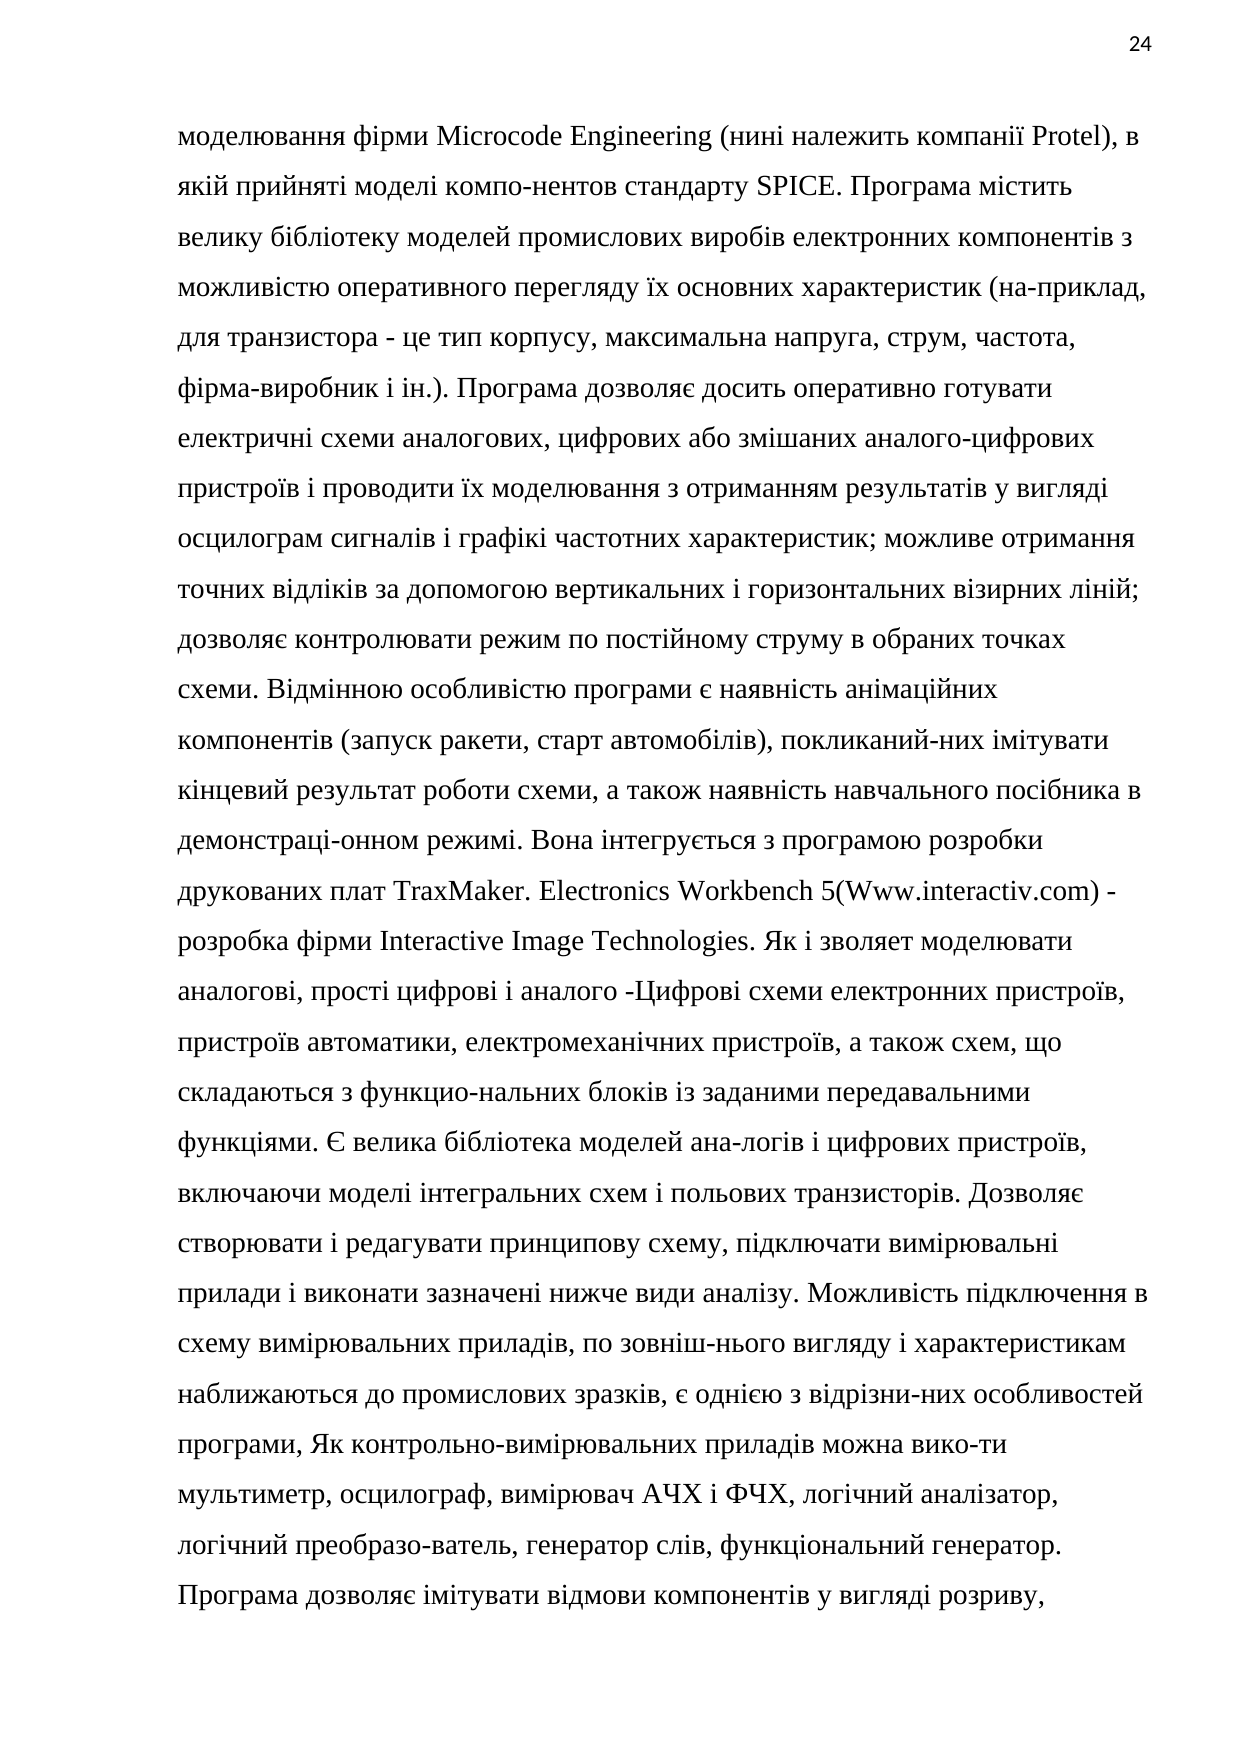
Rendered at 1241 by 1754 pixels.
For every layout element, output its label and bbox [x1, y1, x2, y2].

text [177, 118, 1152, 1611]
